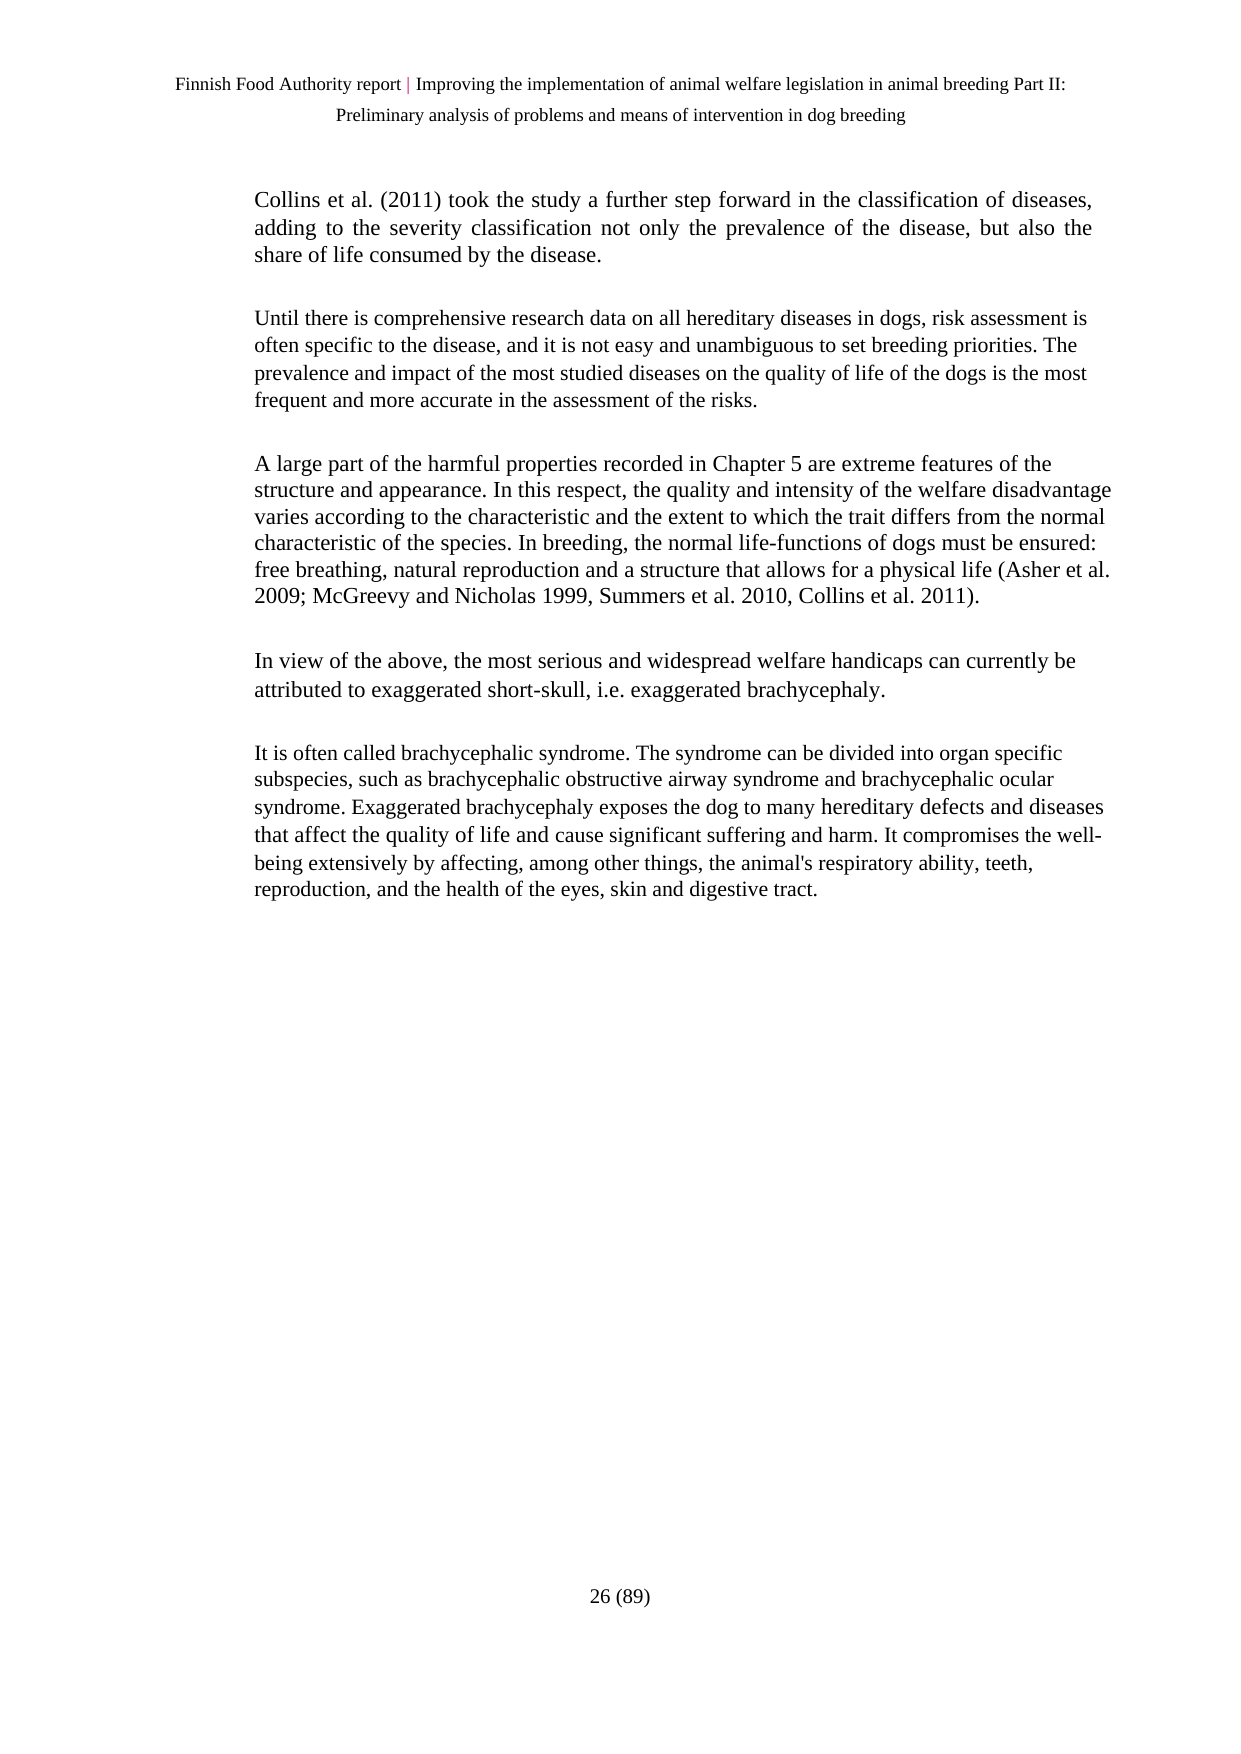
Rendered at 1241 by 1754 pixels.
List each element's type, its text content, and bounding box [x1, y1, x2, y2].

text In view of the above, the most serious and widespread welfare handicaps can currently be attributed to exaggerated short-skull, i.e. exaggerated brachycephaly. [254, 647, 1085, 702]
text Until there is comprehensive research data on all hereditary diseases in dogs, risk assessment is often specific to the disease, and it is not easy and unambiguous to set breeding priorities. The prevalence and impact of the most studied diseases on the quality of life of the dogs is the most frequent and more accurate in the assessment of the risks. [254, 305, 1108, 412]
text It is often called brachycephalic syndrome. The syndrome can be divided into organ specific subspecies, such as brachycephalic obstructive airway syndrome and brachycephalic ocular syndrome. Exaggerated brachycephaly exposes the dog to many hereditary defects and diseases that affect the quality of life and cause significant suffering and harm. It compromises the well-being extensively by affecting, among other things, the animal's respiratory ability, teeth, reproduction, and the health of the eyes, skin and digestive tract. [254, 739, 1117, 902]
text Collins et al. (2011) took the study a further step forward in the classification of diseases, adding to the severity classification not only the prevalence of the disease, but also the share of life consumed by the disease. [254, 186, 1094, 267]
text 26 (89) [150, 1584, 1089, 1608]
text Finnish Food Authority report | Improving the implementation of animal welfare legislation in animal breeding Part II: Preliminary analysis of problems and means of intervention in dog breeding [150, 72, 1092, 125]
text A large part of the harmful properties recorded in Chapter 5 are extreme features of the structure and appearance. In this respect, the quality and intensity of the welfare disadvantage varies according to the characteristic and the extent to which the trait differs from the normal characteristic of the species. In breeding, the normal life-functions of dogs must be ensured: free breathing, natural reproduction and a structure that allows for a physical life (Asher et al. 2009; McGreevy and Nicholas 1999, Summers et al. 2010, Collins et al. 2011). [254, 450, 1117, 609]
